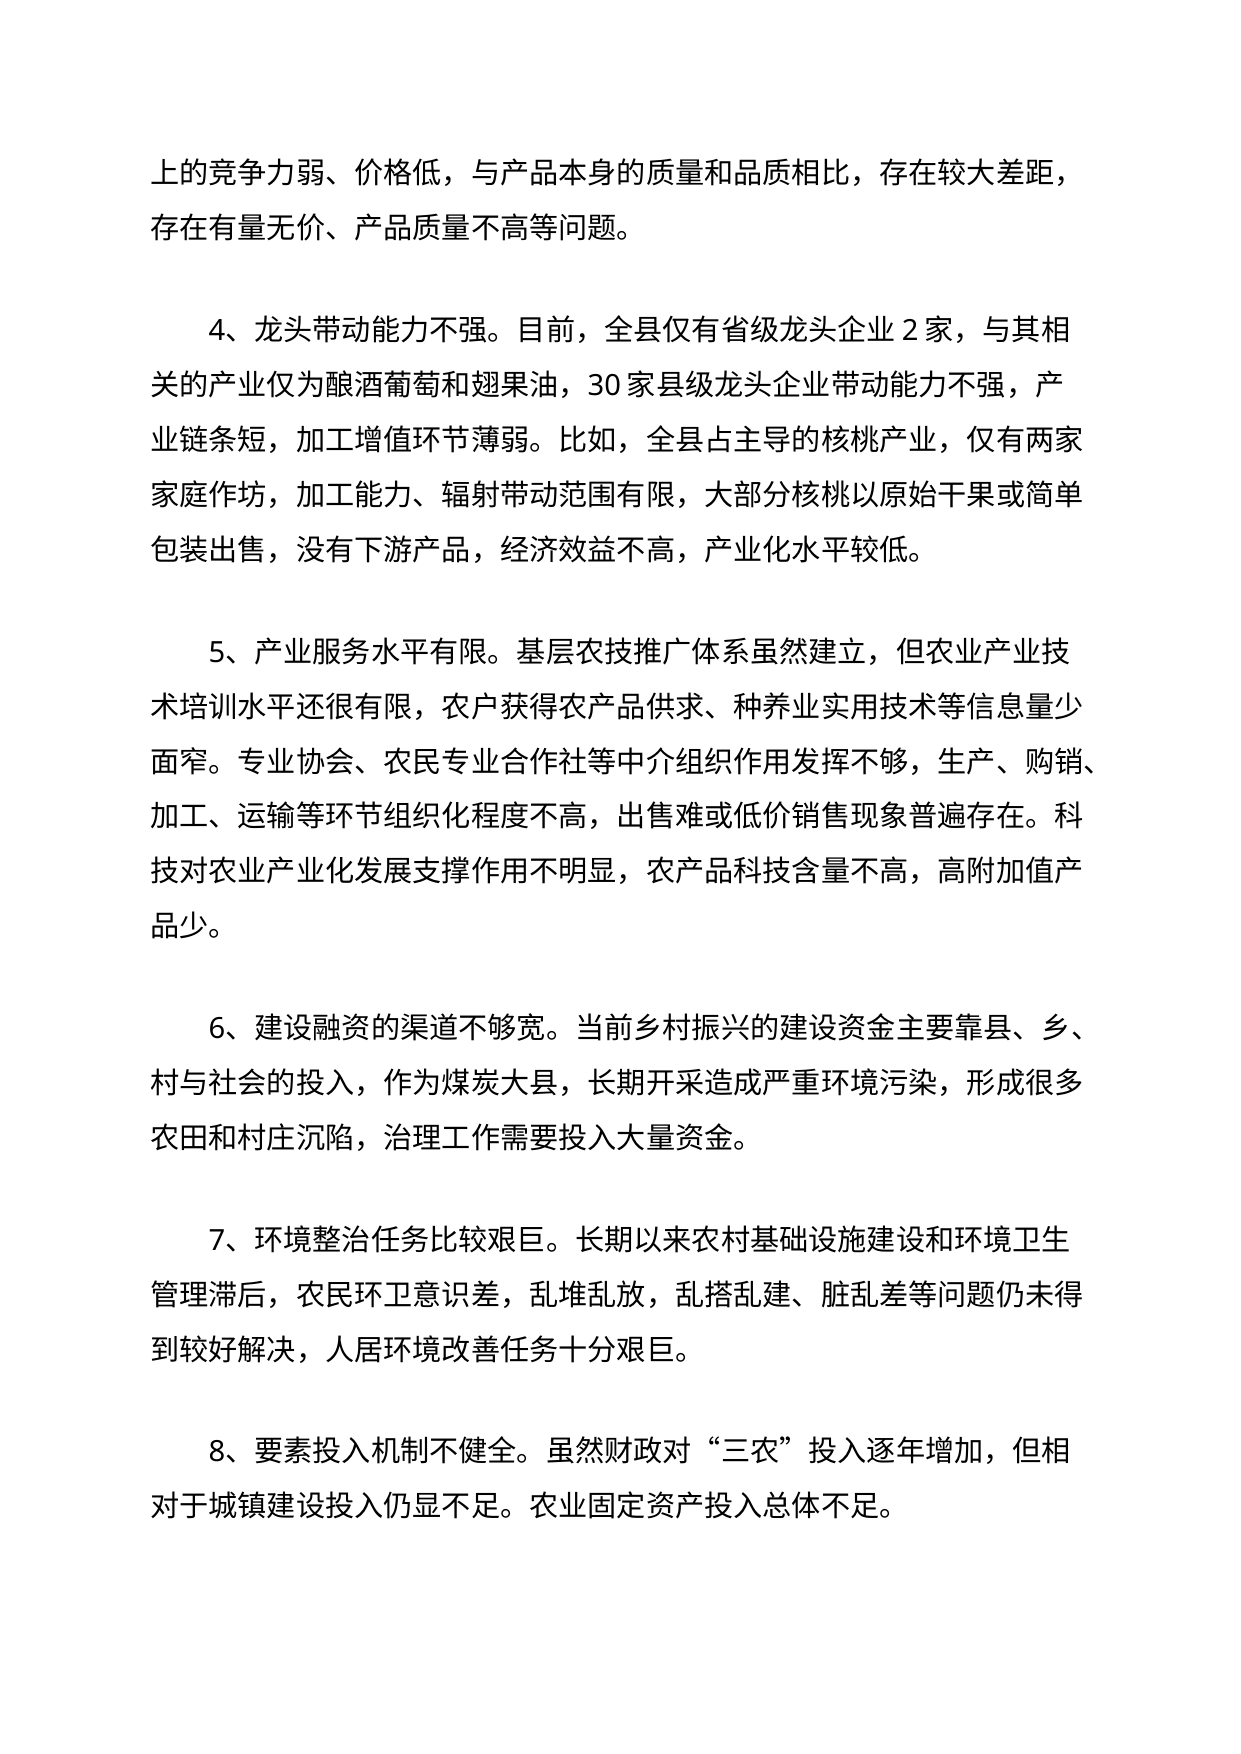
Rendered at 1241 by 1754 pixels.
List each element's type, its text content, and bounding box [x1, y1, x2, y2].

text 8、要素投入机制不健全。虽然财政对“三农”投入逐年增加，但相对于城镇建设投入仍显不足。农业固定资产投入总体不足。 [150, 1428, 1090, 1525]
text 6、建设融资的渠道不够宽。当前乡村振兴的建设资金主要靠县、乡、村与社会的投入，作为煤炭大县，长期开采造成严重环境污染，形成很多农田和村庄沉陷，治理工作需要投入大量资金。 [150, 1004, 1090, 1157]
text 7、环境整治任务比较艰巨。长期以来农村基础设施建设和环境卫生管理滞后，农民环卫意识差，乱堆乱放，乱搭乱建、脏乱差等问题仍未得到较好解决，人居环境改善任务十分艰巨。 [150, 1216, 1090, 1368]
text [150, 150, 1090, 247]
text 5、产业服务水平有限。基层农技推广体系虽然建立，但农业产业技术培训水平还很有限，农户获得农产品供求、种养业实用技术等信息量少面窄。专业协会、农民专业合作社等中介组织作用发挥不够，生产、购销、加工、运输等环节组织化程度不高，出售难或低价销售现象普遍存在。科技对农业产业化发展支撑作用不明显，农产品科技含量不高，高附加值产品少。 [150, 628, 1090, 945]
text 4、龙头带动能力不强。目前，全县仅有省级龙头企业2家，与其相关的产业仅为酿酒葡萄和翅果油，30家县级龙头企业带动能力不强，产业链条短，加工增值环节薄弱。比如，全县占主导的核桃产业，仅有两家家庭作坊，加工能力、辐射带动范围有限，大部分核桃以原始干果或简单包装出售，没有下游产品，经济效益不高，产业化水平较低。 [150, 307, 1090, 569]
